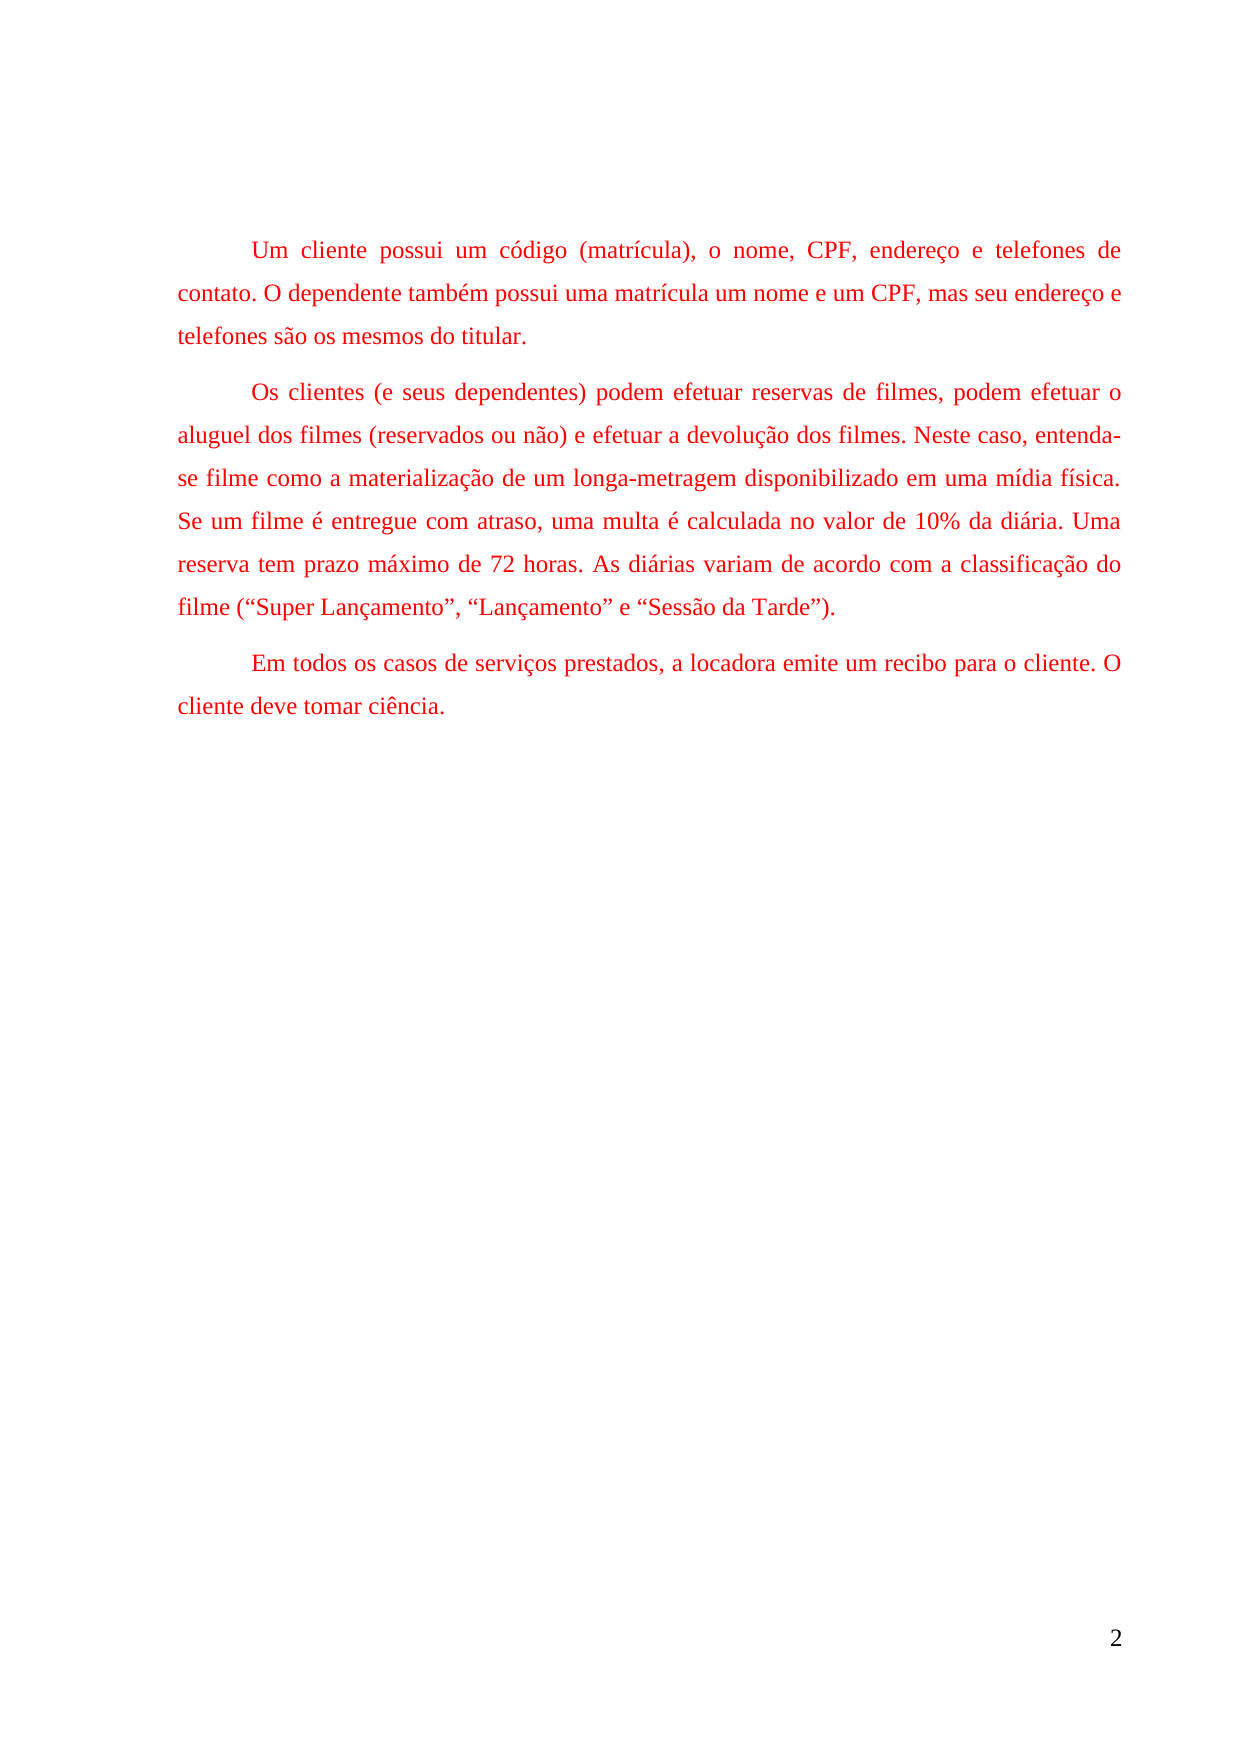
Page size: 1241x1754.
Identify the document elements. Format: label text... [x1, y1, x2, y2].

text Os clientes (e seus dependentes) podem efetuar reservas de filmes, podem efetuar o aluguel dos filmes (reservados ou não) e efetuar a devolução dos filmes. Neste caso, entenda-se filme como a materialização de um longa-metragem disponibilizado em uma mídia física. Se um filme é entregue com atraso, uma multa é calculada no valor de 10% da diária. Uma reserva tem prazo máximo de 72 horas. As diárias variam de acordo com a classificação do filme (“Super Lançamento”, “Lançamento” e “Sessão da Tarde”). [177, 377, 1122, 621]
text Um cliente possui um código (matrícula), o nome, CPF, endereço e telefones de contato. O dependente também possui uma matrícula um nome e um CPF, mas seu endereço e telefones são os mesmos do titular. [177, 235, 1122, 350]
text Em todos os casos de serviços prestados, a locadora emite um recibo para o cliente. O cliente deve tomar ciência. [177, 648, 1122, 720]
